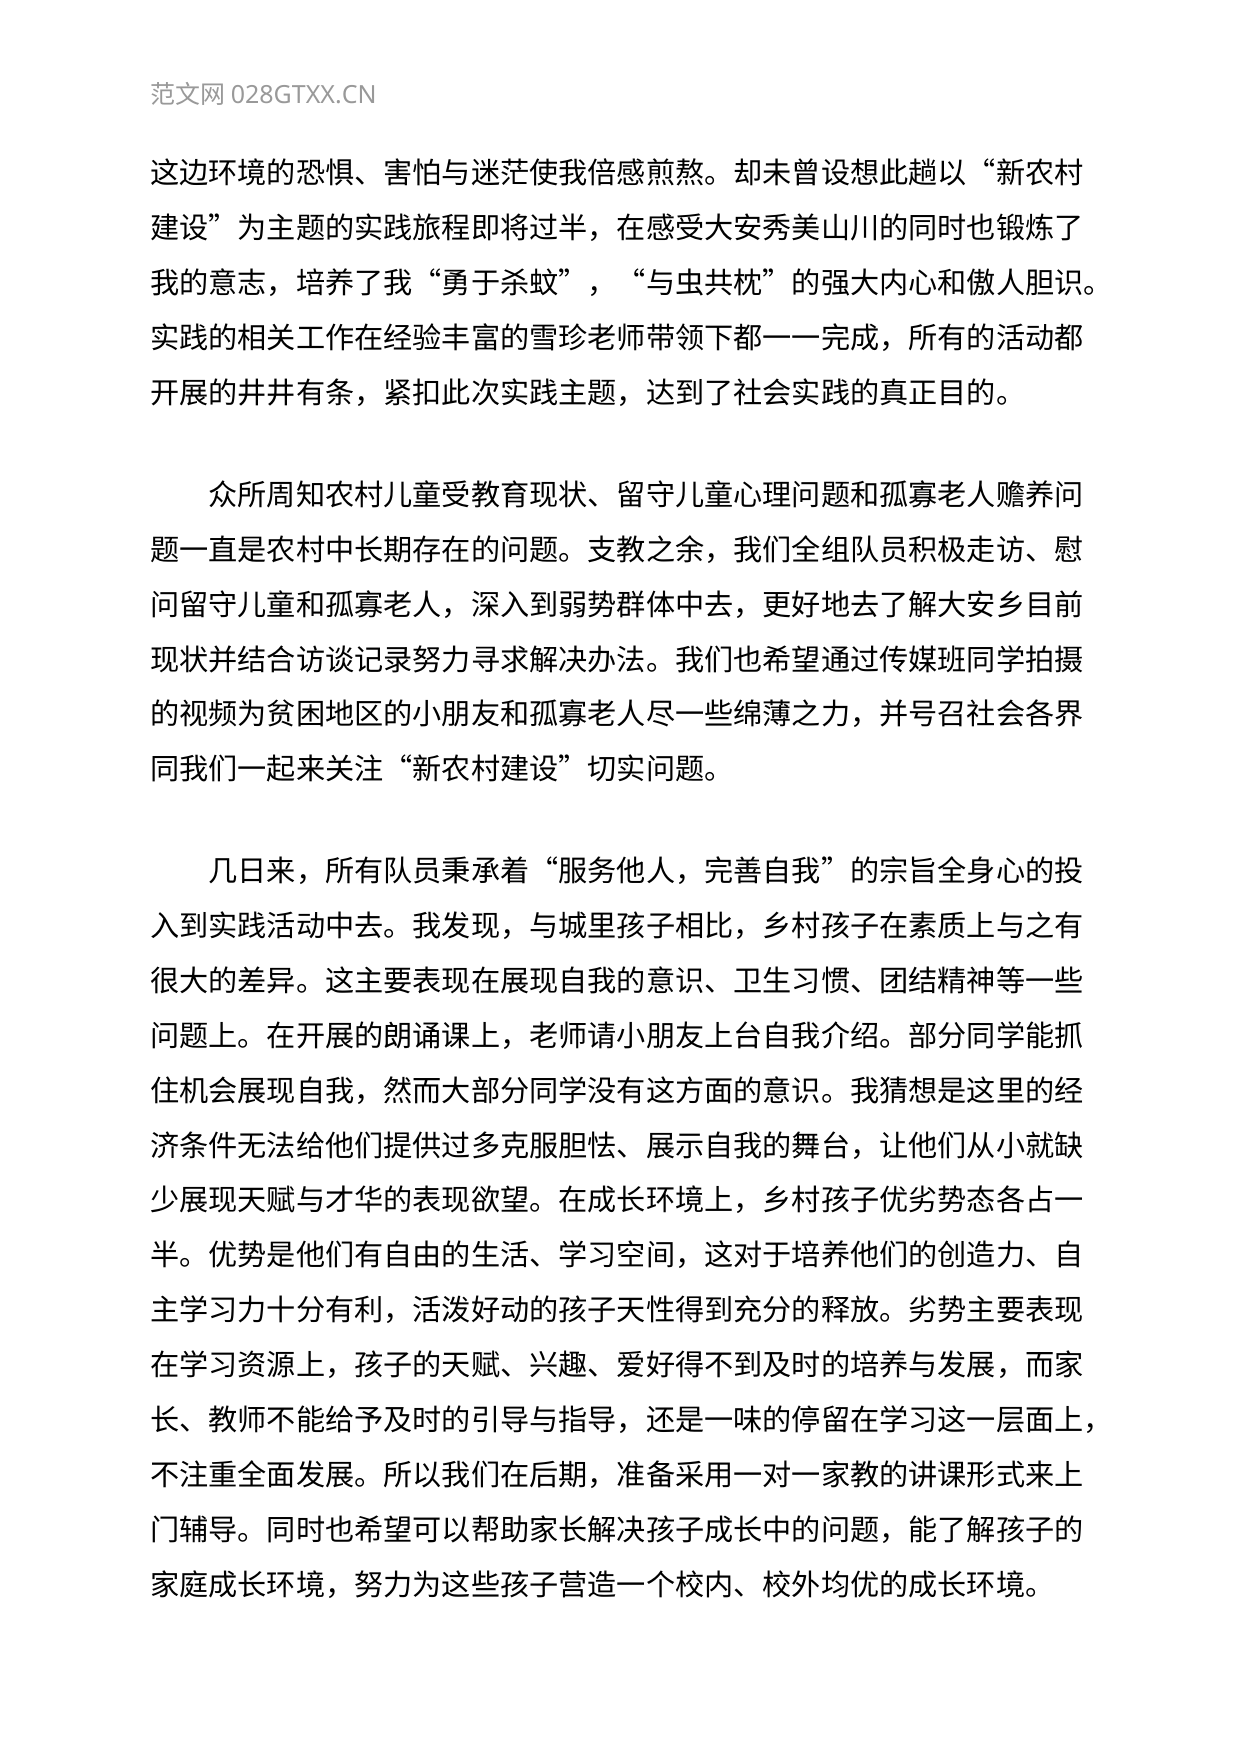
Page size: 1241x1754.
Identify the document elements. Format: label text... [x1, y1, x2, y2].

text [150, 150, 1090, 412]
text 几日来，所有队员秉承着“服务他人，完善自我”的宗旨全身心的投入到实践活动中去。我发现，与城里孩子相比，乡村孩子在素质上与之有很大的差异。这主要表现在展现自我的意识、卫生习惯、团结精神等一些问题上。在开展的朗诵课上，老师请小朋友上台自我介绍。部分同学能抓住机会展现自我，然而大部分同学没有这方面的意识。我猜想是这里的经济条件无法给他们提供过多克服胆怯、展示自我的舞台，让他们从小就缺少展现天赋与才华的表现欲望。在成长环境上，乡村孩子优劣势态各占一半。优势是他们有自由的生活、学习空间，这对于培养他们的创造力、自主学习力十分有利，活泼好动的孩子天性得到充分的释放。劣势主要表现在学习资源上，孩子的天赋、兴趣、爱好得不到及时的培养与发展，而家长、教师不能给予及时的引导与指导，还是一味的停留在学习这一层面上，不注重全面发展。所以我们在后期，准备采用一对一家教的讲课形式来上门辅导。同时也希望可以帮助家长解决孩子成长中的问题，能了解孩子的家庭成长环境，努力为这些孩子营造一个校内、校外均优的成长环境。 [150, 848, 1090, 1603]
text 众所周知农村儿童受教育现状、留守儿童心理问题和孤寡老人赡养问题一直是农村中长期存在的问题。支教之余，我们全组队员积极走访、慰问留守儿童和孤寡老人，深入到弱势群体中去，更好地去了解大安乡目前现状并结合访谈记录努力寻求解决办法。我们也希望通过传媒班同学拍摄的视频为贫困地区的小朋友和孤寡老人尽一些绵薄之力，并号召社会各界同我们一起来关注“新农村建设”切实问题。 [150, 471, 1090, 788]
